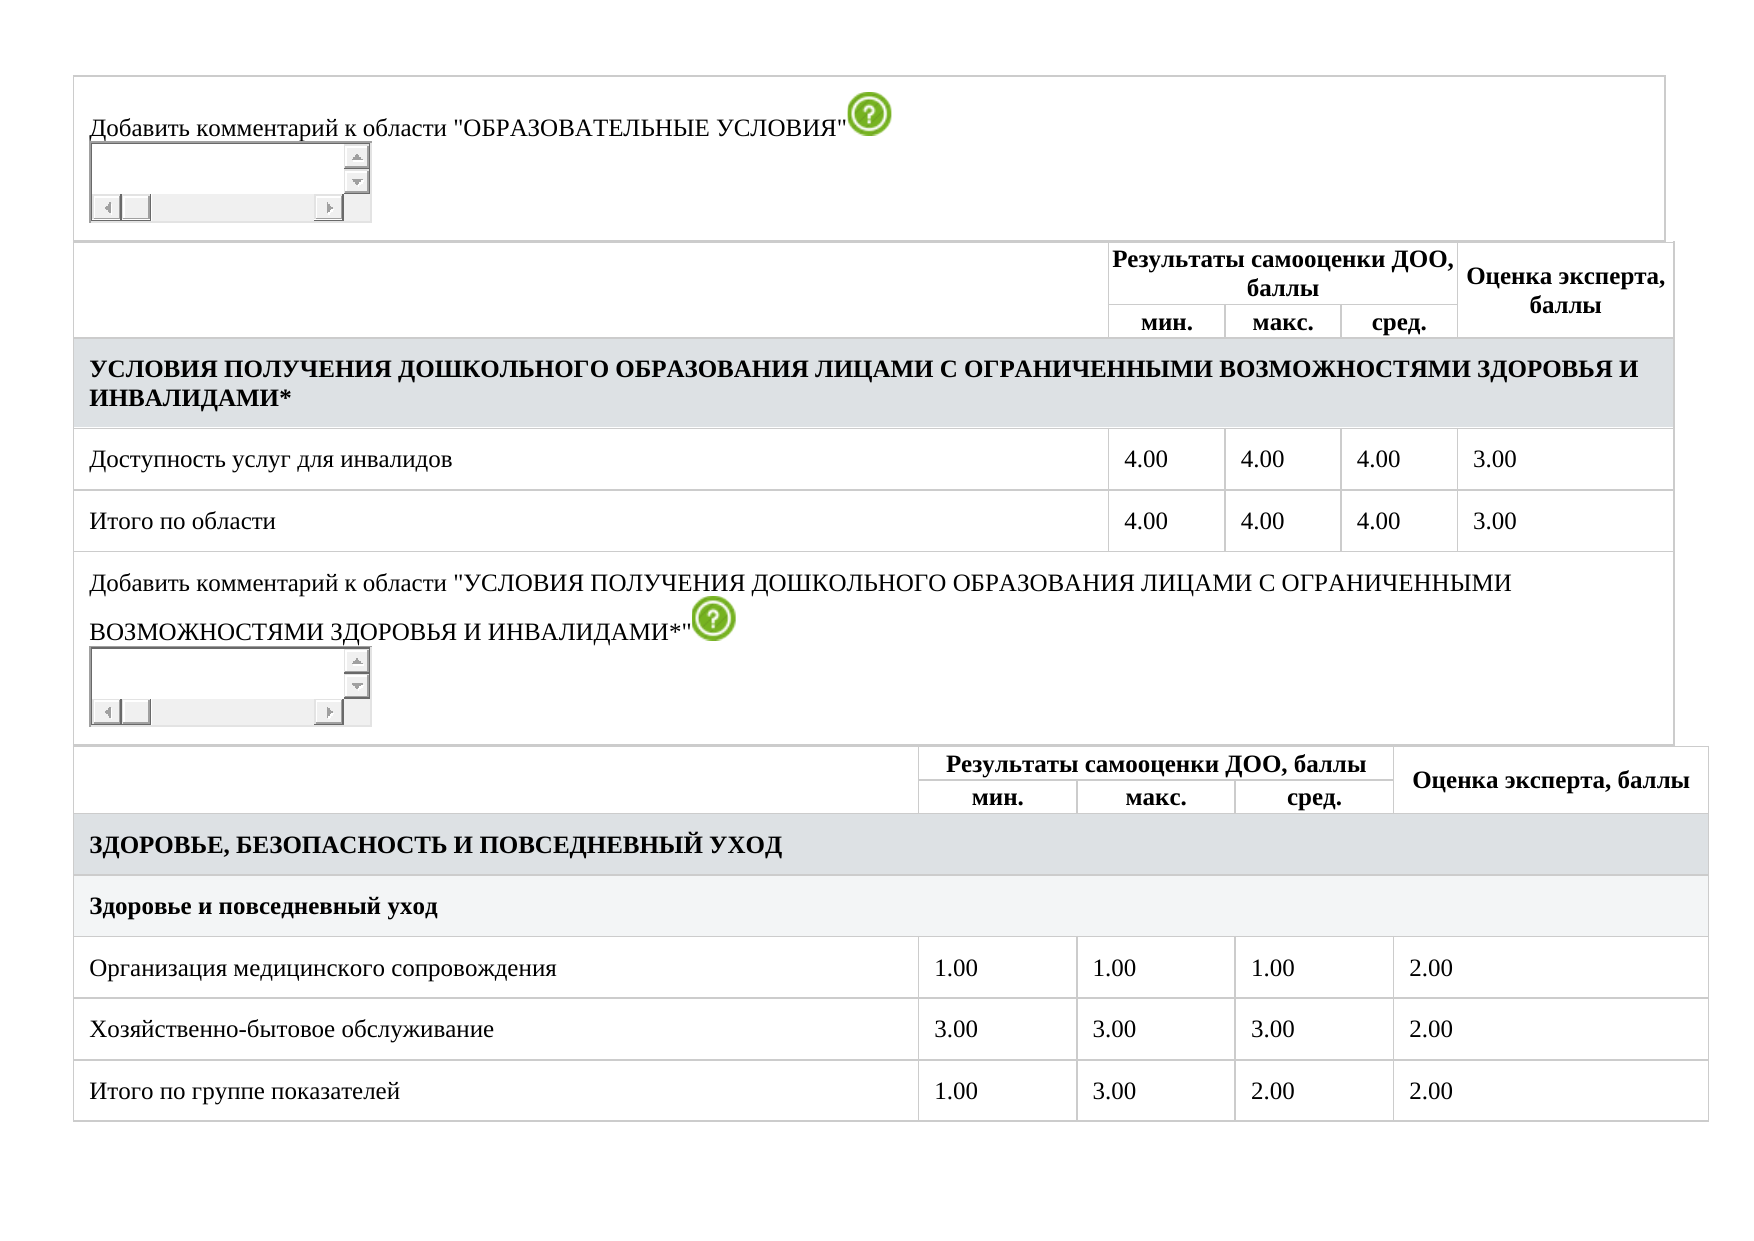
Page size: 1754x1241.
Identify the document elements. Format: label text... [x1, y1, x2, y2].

table_cell 2.00 [1394, 937, 1708, 997]
table_header [74, 747, 918, 813]
picture [847, 92, 892, 136]
table_cell 4.00 [1226, 429, 1340, 489]
table_header Оценка эксперта, баллы [1458, 243, 1673, 337]
table_cell Здоровье и повседневный уход [74, 876, 1708, 936]
table_cell Добавить комментарий к области "ОБРАЗОВАТЕЛЬНЫЕ УСЛОВИЯ" [74, 77, 1664, 240]
table_cell 4.00 [1342, 491, 1457, 551]
table_cell 4.00 [1109, 429, 1224, 489]
table_cell Добавить комментарий к области "УСЛОВИЯ ПОЛУЧЕНИЯ ДОШКОЛЬНОГО ОБРАЗОВАНИЯ ЛИЦАМИ С ОГРАНИЧЕННЫМИ ВОЗМОЖНОСТЯМИ ЗДОРОВЬЯ И ИНВАЛИДАМИ*" [74, 552, 1673, 744]
table_cell Итого по группе показателей [74, 1061, 918, 1120]
table_header Результаты самооценки ДОО, баллы [919, 747, 1393, 779]
table_cell 1.00 [919, 937, 1076, 997]
table_cell 2.00 [1394, 999, 1708, 1059]
table_cell Организация медицинского сопровождения [74, 937, 918, 997]
table_cell 3.00 [1458, 491, 1673, 551]
table_cell мин. [1109, 305, 1224, 337]
picture [692, 596, 736, 641]
table_cell 1.00 [1078, 937, 1234, 997]
table_cell 1.00 [919, 1061, 1076, 1120]
table_header Результаты самооценки ДОО, баллы [1109, 243, 1457, 304]
table_cell Итого по области [74, 491, 1108, 551]
table_cell 3.00 [1078, 999, 1234, 1059]
table_cell 4.00 [1226, 491, 1340, 551]
table_cell Доступность услуг для инвалидов [74, 429, 1108, 489]
table_cell 3.00 [919, 999, 1076, 1059]
table_cell 3.00 [1236, 999, 1393, 1059]
table_cell Хозяйственно-бытовое обслуживание [74, 999, 918, 1059]
table_cell макс. [1226, 305, 1340, 337]
table_cell сред. [1236, 781, 1393, 813]
table_cell макс. [1078, 781, 1234, 813]
table_cell ЗДОРОВЬЕ, БЕЗОПАСНОСТЬ И ПОВСЕДНЕВНЫЙ УХОД [74, 814, 1708, 874]
table_cell 2.00 [1394, 1061, 1708, 1120]
table_cell 3.00 [1078, 1061, 1234, 1120]
table_cell 2.00 [1236, 1061, 1393, 1120]
table_cell мин. [919, 781, 1076, 813]
table_cell УСЛОВИЯ ПОЛУЧЕНИЯ ДОШКОЛЬНОГО ОБРАЗОВАНИЯ ЛИЦАМИ С ОГРАНИЧЕННЫМИ ВОЗМОЖНОСТЯМИ ЗДОРОВЬЯ И ИНВАЛИДАМИ* [74, 339, 1673, 427]
table_cell 3.00 [1458, 429, 1673, 489]
table_cell сред. [1342, 305, 1457, 337]
table_cell 4.00 [1109, 491, 1224, 551]
table_cell 1.00 [1236, 937, 1393, 997]
table_header Оценка эксперта, баллы [1394, 747, 1708, 813]
table_header [74, 243, 1108, 337]
table_cell 4.00 [1342, 429, 1457, 489]
